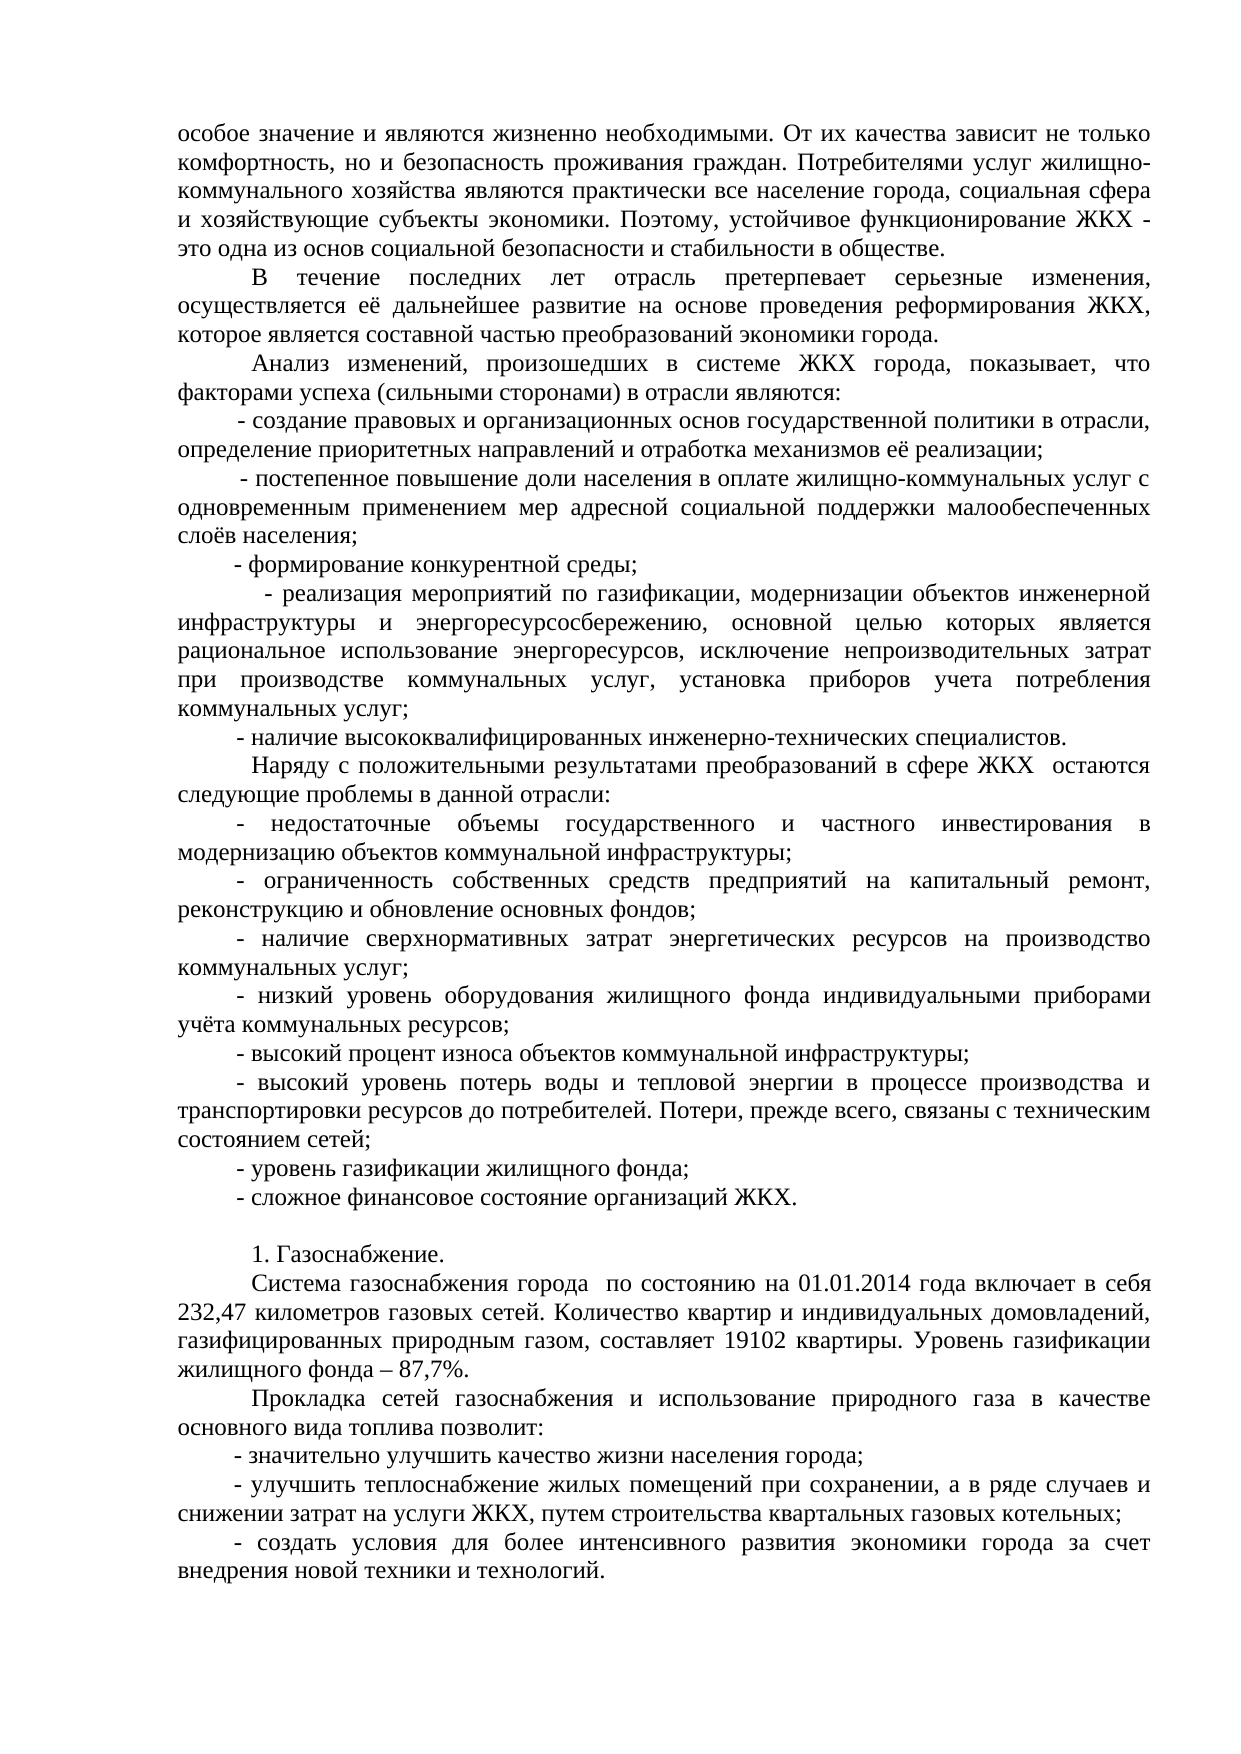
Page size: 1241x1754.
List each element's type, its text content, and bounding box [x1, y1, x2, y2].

text - значительно улучшить качество жизни населения города; [177, 1441, 1152, 1469]
text - формирование конкурентной среды; [177, 549, 1152, 578]
text - недостаточные объемы государственного и частного инвестирования в модернизацию объектов коммунальной инфраструктуры; [177, 808, 1152, 866]
text Система газоснабжения города по состоянию на 01.01.2014 года включает в себя 232,47 километров газовых сетей. Количество квартир и индивидуальных домовладений, газифицированных природным газом, составляет 19102 квартиры. Уровень газификации жилищного фонда – 87,7%. [177, 1268, 765, 1297]
text - наличие высококвалифицированных инженерно-технических специалистов. [177, 722, 1152, 751]
text В течение последних лет отрасль претерпевает серьезные изменения, осуществляется её дальнейшее развитие на основе проведения реформирования ЖКХ, которое является составной частью преобразований экономики города. [177, 262, 1152, 348]
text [177, 118, 1152, 262]
text - создать условия для более интенсивного развития экономики города за счет внедрения новой техники и технологий. [177, 1527, 1152, 1584]
text - низкий уровень оборудования жилищного фонда индивидуальными приборами учёта коммунальных ресурсов; [177, 981, 1152, 1038]
text - постепенное повышение доли населения в оплате жилищно-коммунальных услуг с одновременным применением мер адресной социальной поддержки малообеспеченных слоёв населения; [177, 463, 1152, 549]
text - высокий уровень потерь воды и тепловой энергии в процессе производства и транспортировки ресурсов до потребителей. Потери, прежде всего, связаны с техническим состоянием сетей; [177, 1067, 1152, 1153]
text - наличие сверхнормативных затрат энергетических ресурсов на производство коммунальных услуг; [177, 923, 1152, 981]
text - реализация мероприятий по газификации, модернизации объектов инженерной инфраструктуры и энергоресурсосбережению, основной целью которых является рациональное использование энергоресурсов, исключение непроизводительных затрат при производстве коммунальных услуг, установка приборов учета потребления коммунальных услуг; [177, 578, 1152, 722]
text Прокладка сетей газоснабжения и использование природного газа в качестве основного вида топлива позволит: [177, 1383, 1152, 1441]
text Наряду с положительными результатами преобразований в сфере ЖКХ остаются следующие проблемы в данной отрасли: [177, 751, 1152, 808]
text - высокий процент износа объектов коммунальной инфраструктуры; [177, 1038, 1152, 1067]
text Анализ изменений, произошедших в системе ЖКХ города, показывает, что факторами успеха (сильными сторонами) в отрасли являются: [177, 348, 1152, 406]
text - ограниченность собственных средств предприятий на капитальный ремонт, реконструкцию и обновление основных фондов; [177, 866, 1152, 923]
text - сложное финансовое состояние организаций ЖКХ. [177, 1182, 1152, 1211]
text Система газоснабжения города по состоянию на 01.01.2014 года включает в себя 232,47 километров газовых сетей. Количество квартир и индивидуальных домовладений, газифицированных природным газом, составляет 19102 квартиры. Уровень газификации жилищного фонда – 87,7%. [177, 1354, 1152, 1383]
text - создание правовых и организационных основ государственной политики в отрасли, определение приоритетных направлений и отработка механизмов её реализации; [177, 406, 1152, 463]
text - уровень газификации жилищного фонда; [177, 1153, 1152, 1182]
text 1. Газоснабжение. [177, 1239, 1152, 1268]
text - улучшить теплоснабжение жилых помещений при сохранении, а в ряде случаев и снижении затрат на услуги ЖКХ, путем строительства квартальных газовых котельных; [177, 1469, 1152, 1527]
